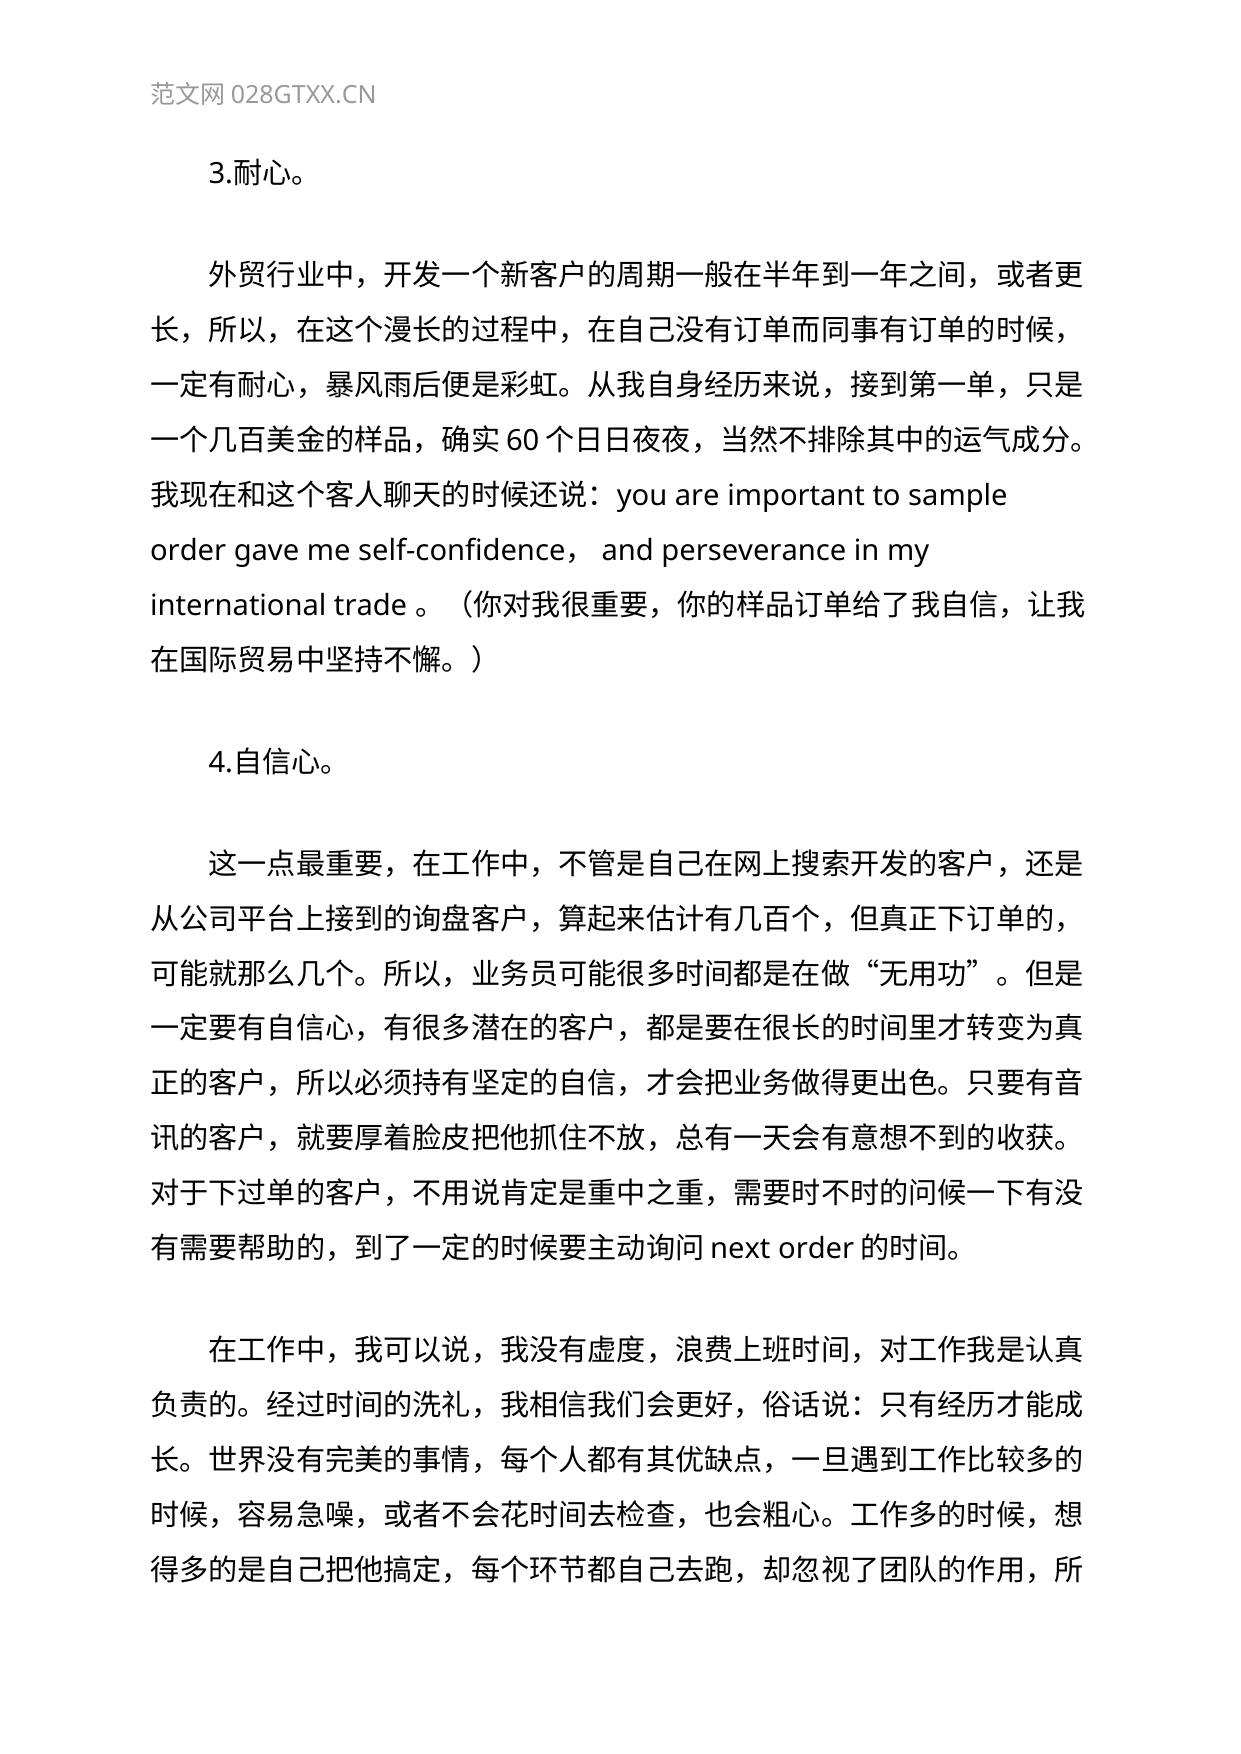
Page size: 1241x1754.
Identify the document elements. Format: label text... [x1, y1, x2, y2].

text 外贸行业中，开发一个新客户的周期一般在半年到一年之间，或者更长，所以，在这个漫长的过程中，在自己没有订单而同事有订单的时候，一定有耐心，暴风雨后便是彩虹。从我自身经历来说，接到第一单，只是一个几百美金的样品，确实60个日日夜夜，当然不排除其中的运气成分。我现在和这个客人聊天的时候还说：you are important to sample order gave me self-confidence， and perseverance in my international trade 。（你对我很重要，你的样品订单给了我自信，让我在国际贸易中坚持不懈。） [150, 252, 1090, 679]
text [150, 1327, 1090, 1588]
text 3.耐心。 [150, 150, 1090, 192]
text 这一点最重要，在工作中，不管是自己在网上搜索开发的客户，还是从公司平台上接到的询盘客户，算起来估计有几百个，但真正下订单的，可能就那么几个。所以，业务员可能很多时间都是在做“无用功”。但是一定要有自信心，有很多潜在的客户，都是要在很长的时间里才转变为真正的客户，所以必须持有坚定的自信，才会把业务做得更出色。只要有音讯的客户，就要厚着脸皮把他抓住不放，总有一天会有意想不到的收获。对于下过单的客户，不用说肯定是重中之重，需要时不时的问候一下有没有需要帮助的，到了一定的时候要主动询问next order的时间。 [150, 840, 1090, 1267]
text 4.自信心。 [150, 738, 1090, 781]
